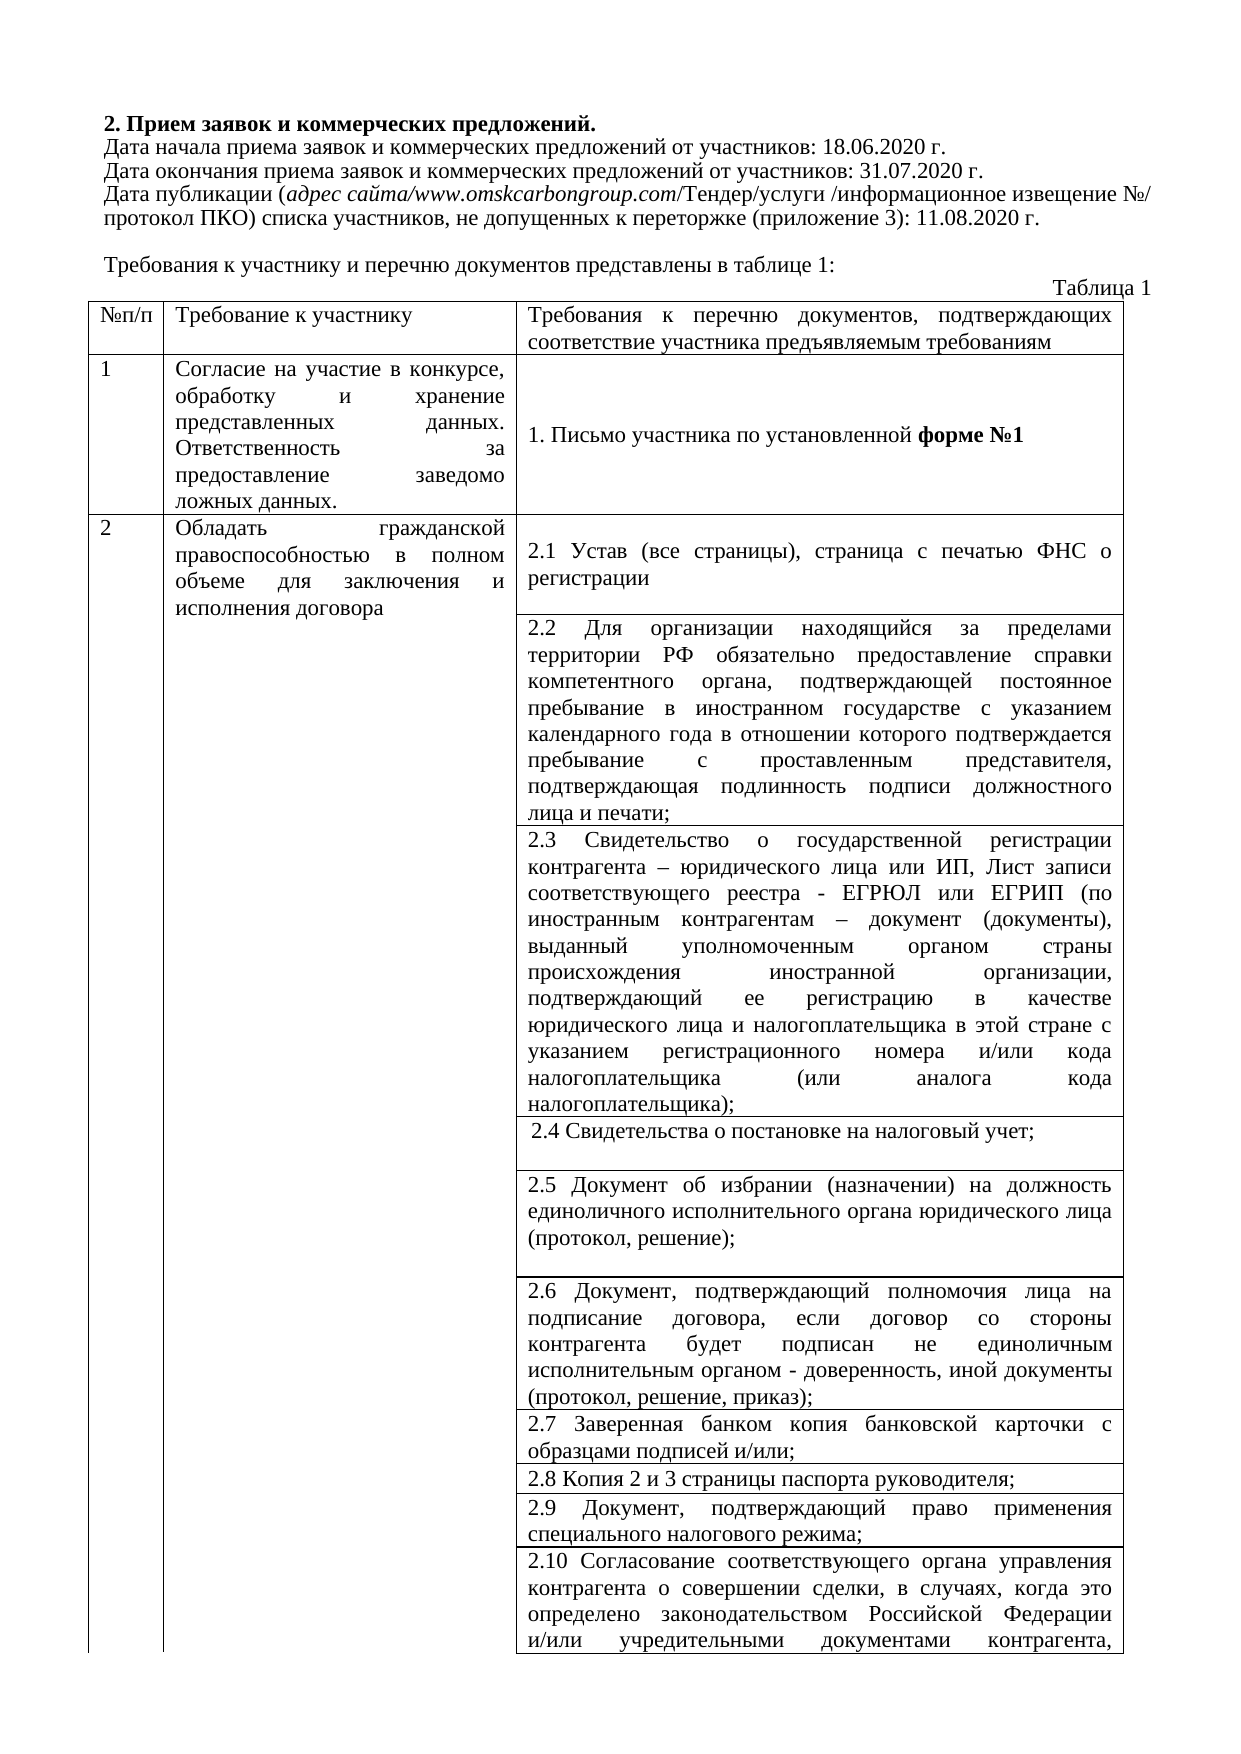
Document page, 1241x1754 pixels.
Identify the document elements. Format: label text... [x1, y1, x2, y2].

text Дата публикации (адрес сайта/www.omskcarbongroup.com/Тендер/услуги /информационное извещение №/ протокол ПКО) списка участников, не допущенных к переторжке (приложение 3): 11.08.2020 г. [103, 183, 1152, 230]
text Таблица 1 [89, 277, 1152, 301]
table_cell 2.6 Документ, подтверждающий полномочия лица на подписание договора, если договор со стороны контрагента будет подписан не единоличным исполнительным органом - доверенность, иной документы (протокол, решение, приказ); [517, 1278, 1123, 1409]
table_header Требование к участнику [164, 302, 516, 354]
table_cell Согласие на участие в конкурсе, обработку и хранение представленных данных. Ответственность за предоставление заведомо ложных данных. [164, 355, 516, 513]
table_cell 2 [89, 515, 164, 1653]
text Дата окончания приема заявок и коммерческих предложений от участников: 31.07.2020 г. [103, 159, 1152, 183]
table_cell 1. Письмо участника по установленной форме №1 [517, 355, 1123, 513]
table_cell 1 [89, 355, 163, 513]
table_header №п/п [89, 302, 163, 354]
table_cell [517, 1548, 1123, 1653]
table_cell 2.7 Заверенная банком копия банковской карточки с образцами подписей и/или; [517, 1410, 1123, 1463]
table_cell 2.9 Документ, подтверждающий право применения специального налогового режима; [517, 1494, 1123, 1546]
table_cell 2.3 Свидетельство о государственной регистрации контрагента – юридического лица или ИП, Лист записи соответствующего реестра - ЕГРЮЛ или ЕГРИП (по иностранным контрагентам – документ (документы), выданный уполномоченным органом страны происхождения иностранной организации, подтверждающий ее регистрацию в качестве юридического лица и налогоплательщика в этой стране с указанием регистрационного номера и/или кода налогоплательщика (или аналога кода налогоплательщика); [517, 826, 1123, 1116]
table_cell Обладать гражданской правоспособностью в полном объеме для заключения и исполнения договора [164, 515, 516, 1653]
table_cell 2.2 Для организации находящийся за пределами территории РФ обязательно предоставление справки компетентного органа, подтверждающей постоянное пребывание в иностранном государстве с указанием календарного года в отношении которого подтверждается пребывание с проставленным представителя, подтверждающая подлинность подписи должностного лица и печати; [517, 615, 1123, 825]
table_header Требования к перечню документов, подтверждающих соответствие участника предъявляемым требованиям [517, 302, 1123, 354]
table_cell 2.1 Устав (все страницы), страница с печатью ФНС о регистрации [517, 515, 1123, 613]
table_cell 2.4 Свидетельства о постановке на налоговый учет; [517, 1117, 1123, 1170]
table_cell 2.8 Копия 2 и 3 страницы паспорта руководителя; [517, 1464, 1123, 1493]
text Требования к участнику и перечню документов представлены в таблице 1: [103, 253, 1152, 277]
table_cell 2.5 Документ об избрании (назначении) на должность единоличного исполнительного органа юридического лица (протокол, решение); [517, 1171, 1123, 1276]
text 2. Прием заявок и коммерческих предложений. [103, 112, 1152, 136]
text Дата начала приема заявок и коммерческих предложений от участников: 18.06.2020 г. [103, 136, 1152, 159]
